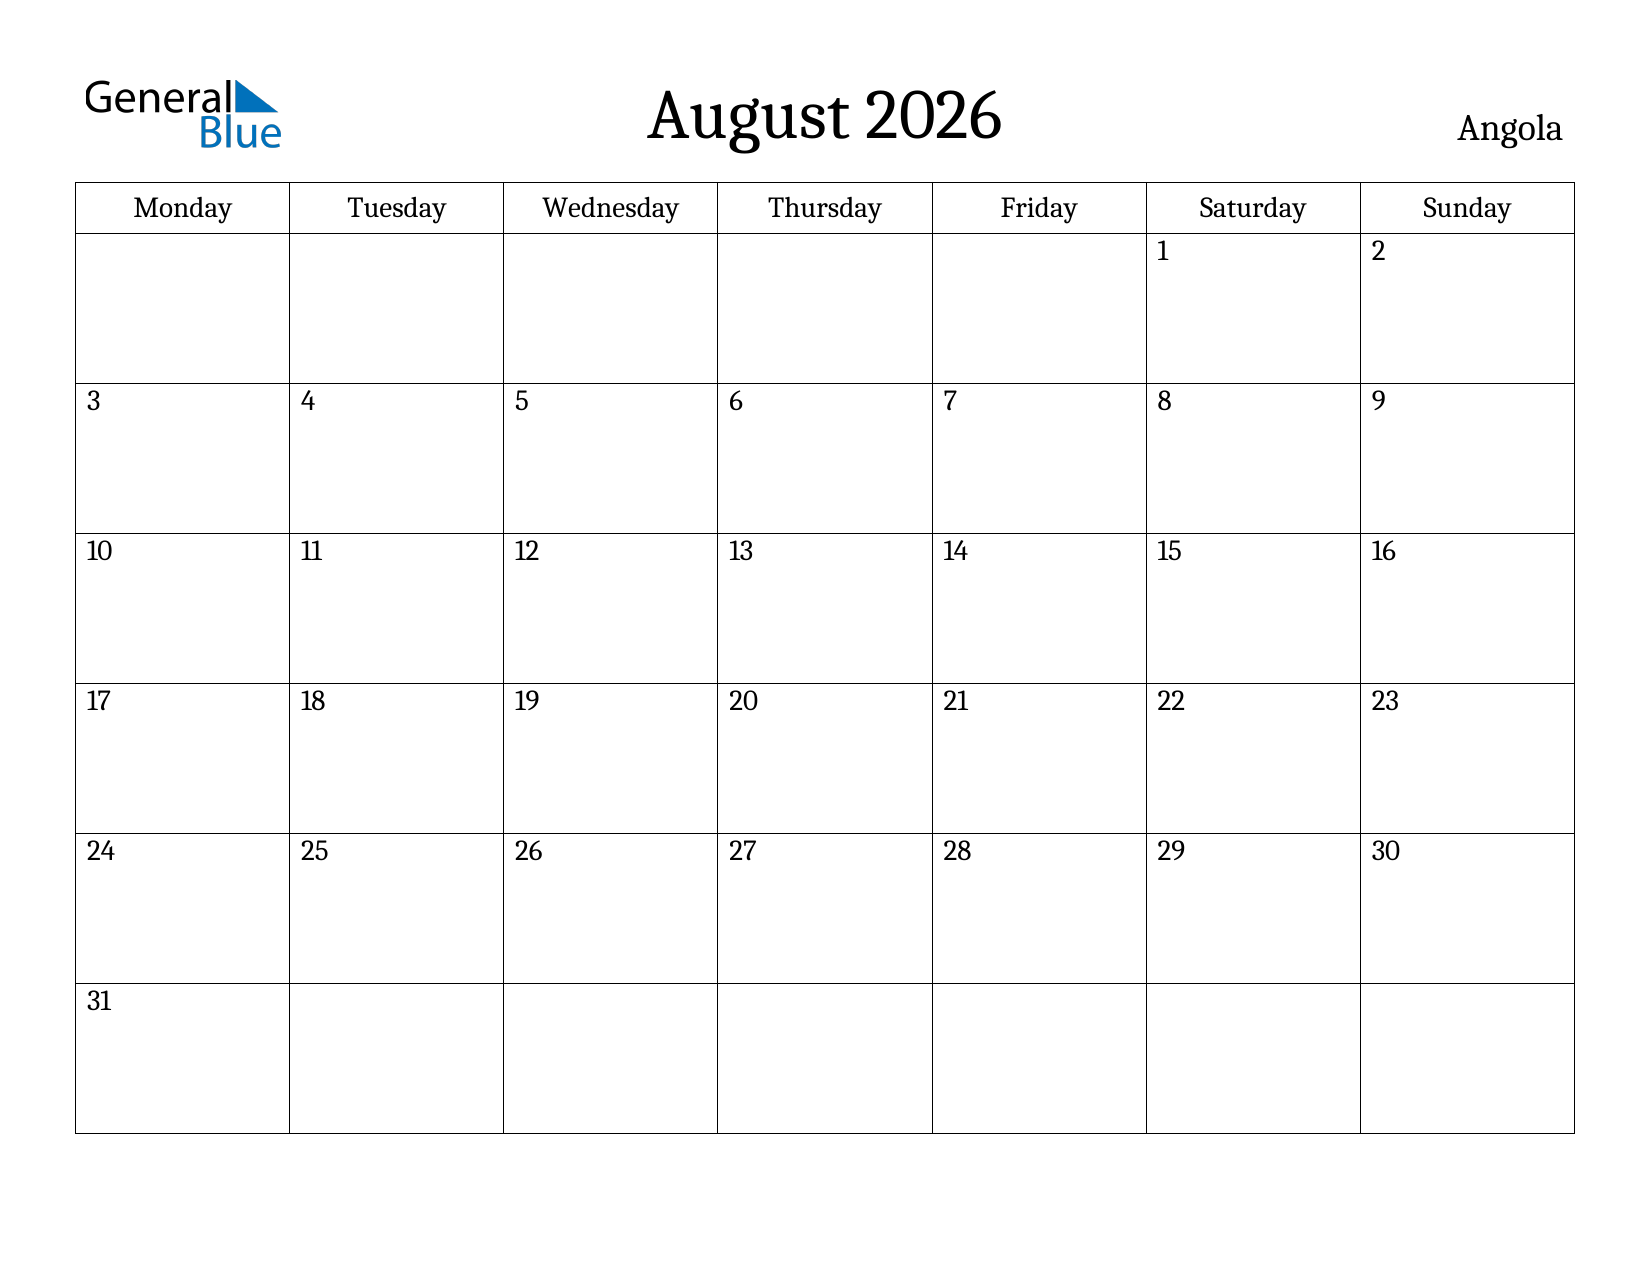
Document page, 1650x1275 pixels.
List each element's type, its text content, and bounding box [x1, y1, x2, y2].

table_cell [1147, 984, 1360, 1017]
table_cell 2 [1361, 234, 1574, 267]
table_cell [933, 717, 1146, 833]
table_cell 17 [76, 684, 289, 717]
table_cell 28 [933, 834, 1146, 867]
table_cell [718, 1018, 932, 1133]
table_cell Sunday [1361, 183, 1574, 233]
table_cell [504, 417, 717, 533]
table_cell [504, 1018, 717, 1133]
table_cell [76, 267, 289, 383]
table_cell 9 [1361, 384, 1574, 417]
table_cell [718, 267, 932, 383]
table_cell [1361, 267, 1574, 383]
table_cell [933, 234, 1146, 267]
table_cell [1147, 567, 1360, 683]
table_cell [504, 267, 717, 383]
table_cell 13 [718, 534, 932, 567]
table_cell [718, 868, 932, 983]
table_cell 4 [290, 384, 503, 417]
table_cell [504, 868, 717, 983]
table_cell [1361, 984, 1574, 1017]
table_cell [933, 868, 1146, 983]
table_header Angola [1146, 75, 1574, 182]
table_cell 6 [718, 384, 932, 417]
table_cell 23 [1361, 684, 1574, 717]
table_cell [933, 417, 1146, 533]
table_cell [76, 868, 289, 983]
table_cell 26 [504, 834, 717, 867]
table_cell [718, 417, 932, 533]
table_cell [718, 234, 932, 267]
table_cell 29 [1147, 834, 1360, 867]
table_cell [290, 868, 503, 983]
table_cell [290, 234, 503, 267]
table_cell [1147, 868, 1360, 983]
table_cell [933, 267, 1146, 383]
table_cell 25 [290, 834, 503, 867]
table_cell 15 [1147, 534, 1360, 567]
table_cell [290, 1018, 503, 1133]
table_cell [290, 417, 503, 533]
table_cell [1361, 567, 1574, 683]
table_cell [76, 567, 289, 683]
table_cell [933, 567, 1146, 683]
table_cell [718, 984, 932, 1017]
table_cell Monday [76, 183, 289, 233]
table_cell 3 [76, 384, 289, 417]
table_cell [504, 984, 717, 1017]
table_cell [1361, 417, 1574, 533]
table_cell [1361, 717, 1574, 833]
table_cell [290, 984, 503, 1017]
table_cell 11 [290, 534, 503, 567]
picture [86, 80, 281, 148]
table_cell [504, 717, 717, 833]
table_cell 14 [933, 534, 1146, 567]
table_cell [290, 267, 503, 383]
table_cell [718, 567, 932, 683]
table_cell [504, 567, 717, 683]
table_cell 27 [718, 834, 932, 867]
table_cell Friday [933, 183, 1146, 233]
table_cell [76, 1018, 289, 1133]
table_cell 1 [1147, 234, 1360, 267]
table_cell [1361, 868, 1574, 983]
table_cell 18 [290, 684, 503, 717]
table_cell [718, 717, 932, 833]
table_header [76, 75, 503, 182]
table_cell 7 [933, 384, 1146, 417]
table_cell [1147, 1018, 1360, 1133]
table_cell [290, 717, 503, 833]
table_cell Saturday [1147, 183, 1360, 233]
table_cell 10 [76, 534, 289, 567]
table_cell 16 [1361, 534, 1574, 567]
table_cell 30 [1361, 834, 1574, 867]
table_cell [504, 234, 717, 267]
table_cell Wednesday [504, 183, 717, 233]
table_cell 8 [1147, 384, 1360, 417]
table_cell 21 [933, 684, 1146, 717]
table_cell [1147, 267, 1360, 383]
table_cell 24 [76, 834, 289, 867]
table_cell [76, 417, 289, 533]
table_cell Tuesday [290, 183, 503, 233]
table_cell [933, 984, 1146, 1017]
table_cell [76, 234, 289, 267]
table_cell [1361, 1018, 1574, 1133]
table_cell [1147, 717, 1360, 833]
table_cell 22 [1147, 684, 1360, 717]
table_cell [76, 717, 289, 833]
table_cell [290, 567, 503, 683]
table_cell 12 [504, 534, 717, 567]
table_header August 2026 [504, 75, 1146, 182]
table_cell 31 [76, 984, 289, 1017]
table_cell [1147, 417, 1360, 533]
table_cell 19 [504, 684, 717, 717]
table_cell 5 [504, 384, 717, 417]
table_cell [933, 1018, 1146, 1133]
table_cell 20 [718, 684, 932, 717]
table_cell Thursday [718, 183, 932, 233]
